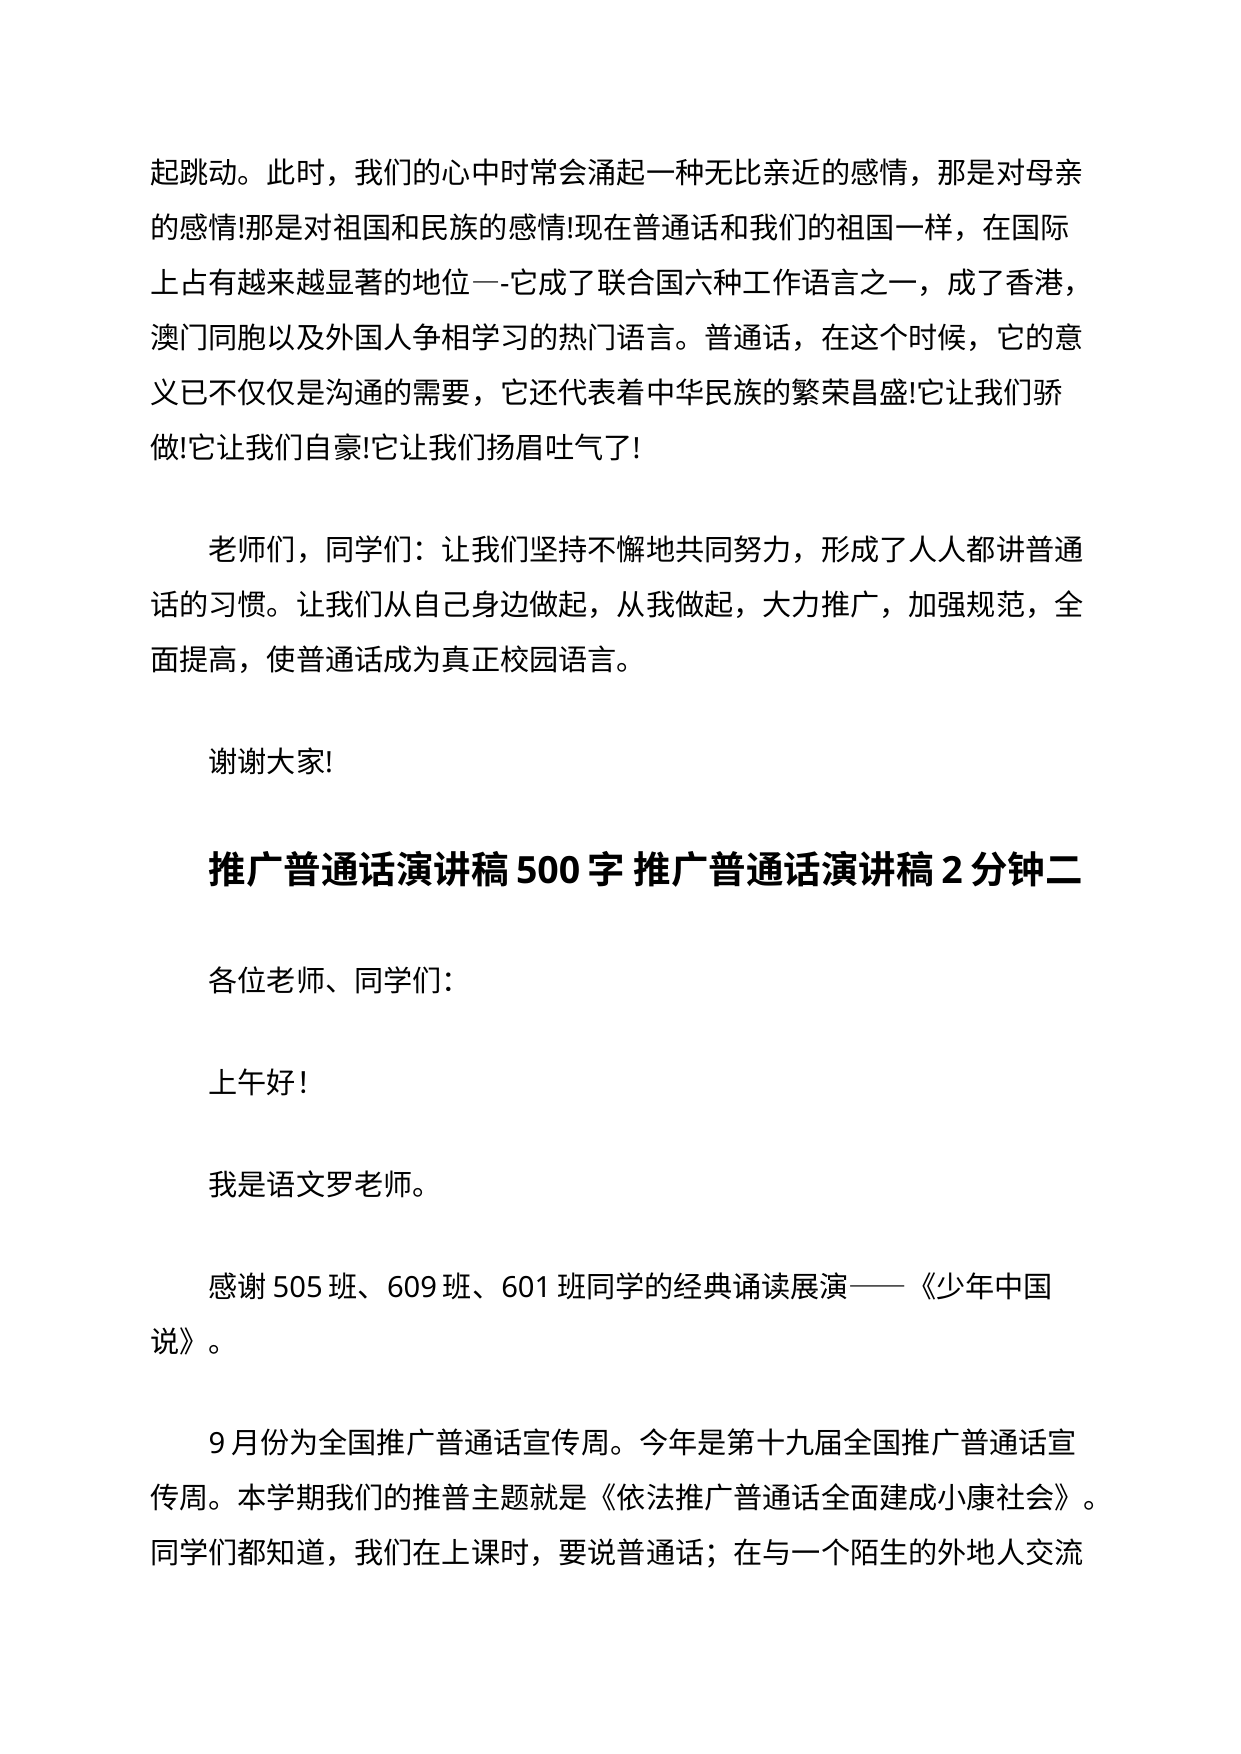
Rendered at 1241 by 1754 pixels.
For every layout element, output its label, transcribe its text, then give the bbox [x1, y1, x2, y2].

text 各位老师、同学们： [150, 958, 1090, 1000]
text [150, 1420, 1090, 1572]
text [150, 150, 1090, 467]
text 感谢505班、609班、601班同学的经典诵读展演——《少年中国说》。 [150, 1263, 1090, 1361]
text 老师们，同学们：让我们坚持不懈地共同努力，形成了人人都讲普通话的习惯。让我们从自己身边做起，从我做起，大力推广，加强规范，全面提高，使普通话成为真正校园语言。 [150, 527, 1090, 679]
text 上午好！ [150, 1060, 1090, 1102]
text 推广普通话演讲稿500字 推广普通话演讲稿2分钟二 [150, 840, 1090, 895]
text 谢谢大家! [150, 738, 1090, 781]
text 我是语文罗老师。 [150, 1161, 1090, 1204]
